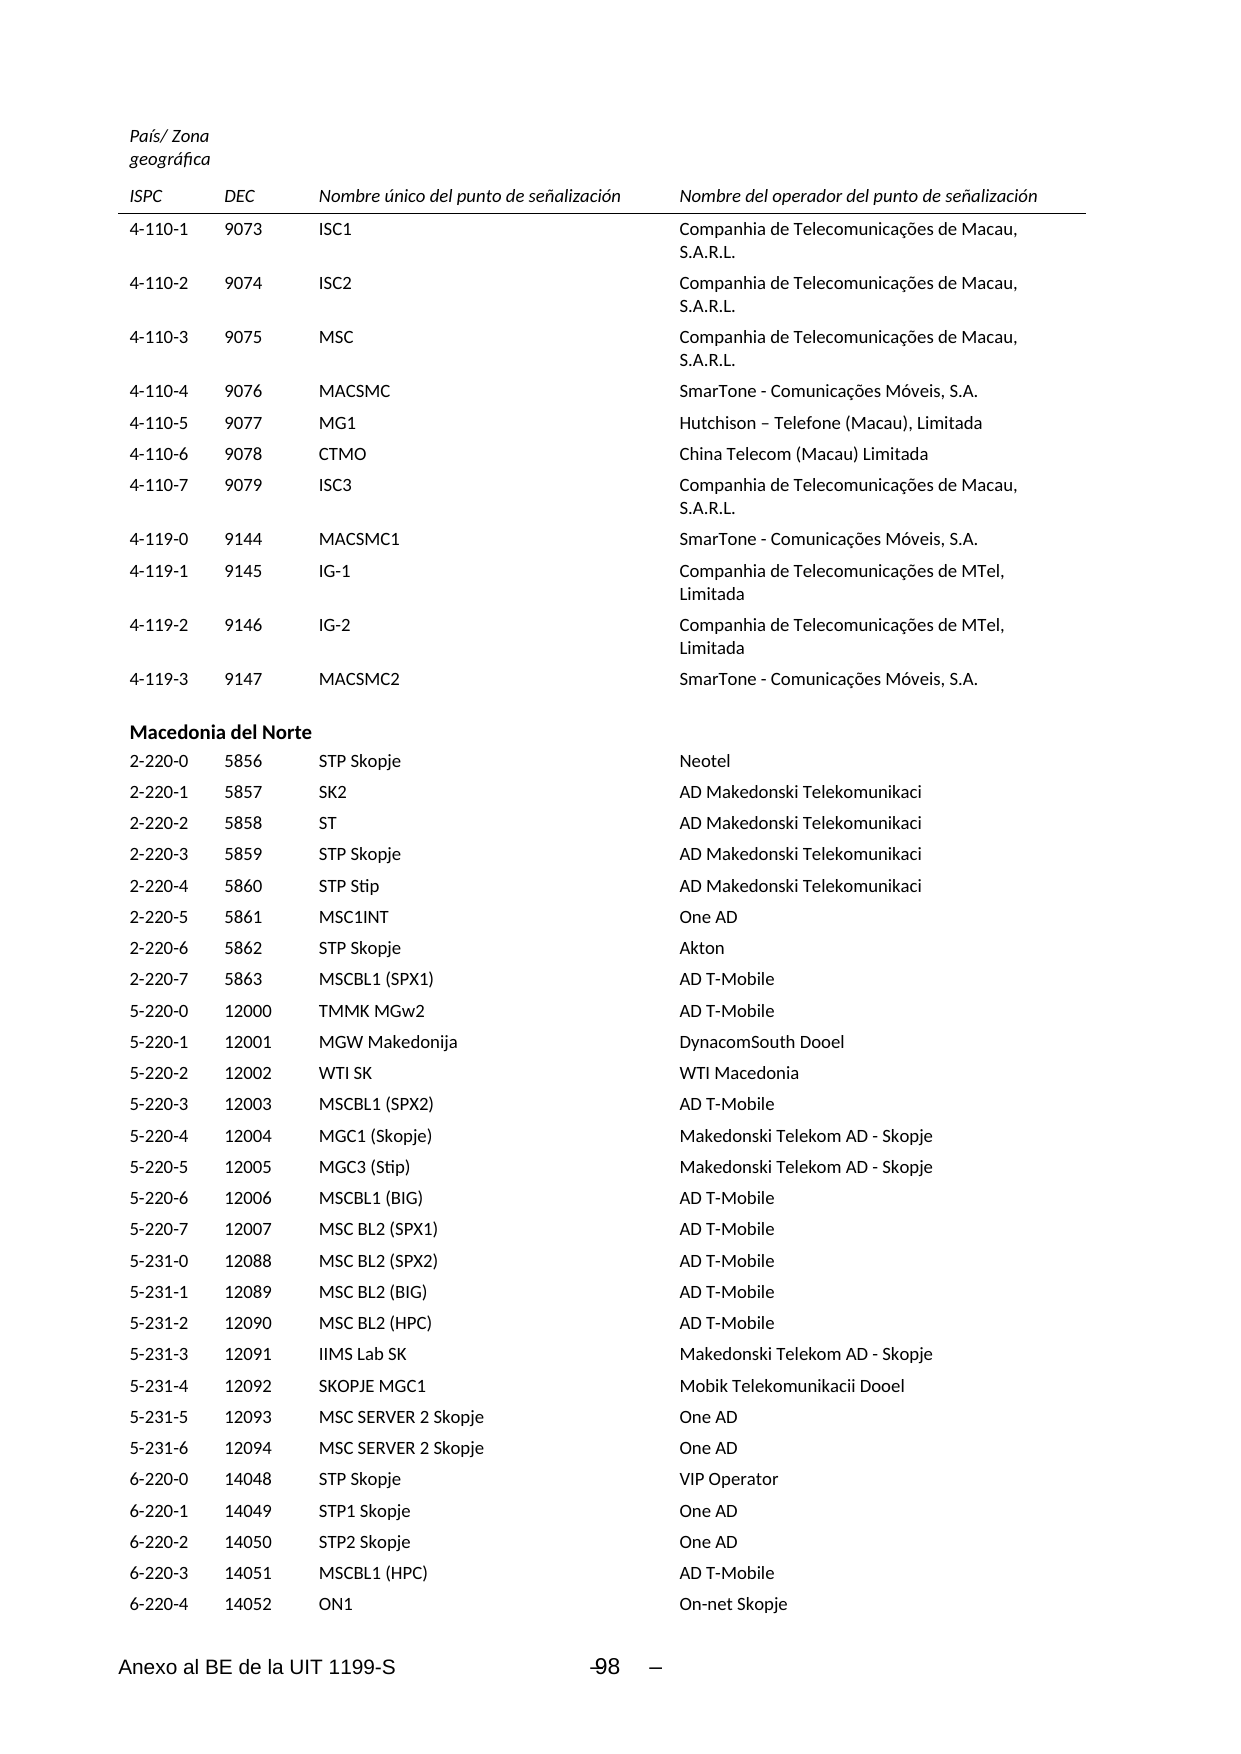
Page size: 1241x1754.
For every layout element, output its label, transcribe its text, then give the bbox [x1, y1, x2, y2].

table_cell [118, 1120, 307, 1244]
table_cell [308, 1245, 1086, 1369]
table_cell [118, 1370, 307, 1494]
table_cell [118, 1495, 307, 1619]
table_cell DEC [213, 176, 307, 213]
table_header Nombre del operador del punto de señalización [668, 118, 1086, 213]
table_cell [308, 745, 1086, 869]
table_cell ISPC [118, 176, 213, 213]
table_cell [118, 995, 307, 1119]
table_header País/ Zona geográfica [118, 118, 307, 176]
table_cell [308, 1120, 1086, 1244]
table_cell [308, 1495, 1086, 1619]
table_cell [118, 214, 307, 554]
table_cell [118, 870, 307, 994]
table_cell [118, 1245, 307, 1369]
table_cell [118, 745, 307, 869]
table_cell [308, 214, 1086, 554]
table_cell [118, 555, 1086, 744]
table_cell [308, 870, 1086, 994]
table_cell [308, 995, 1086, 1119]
table_header Nombre único del punto de señalización [308, 118, 668, 213]
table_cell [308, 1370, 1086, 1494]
